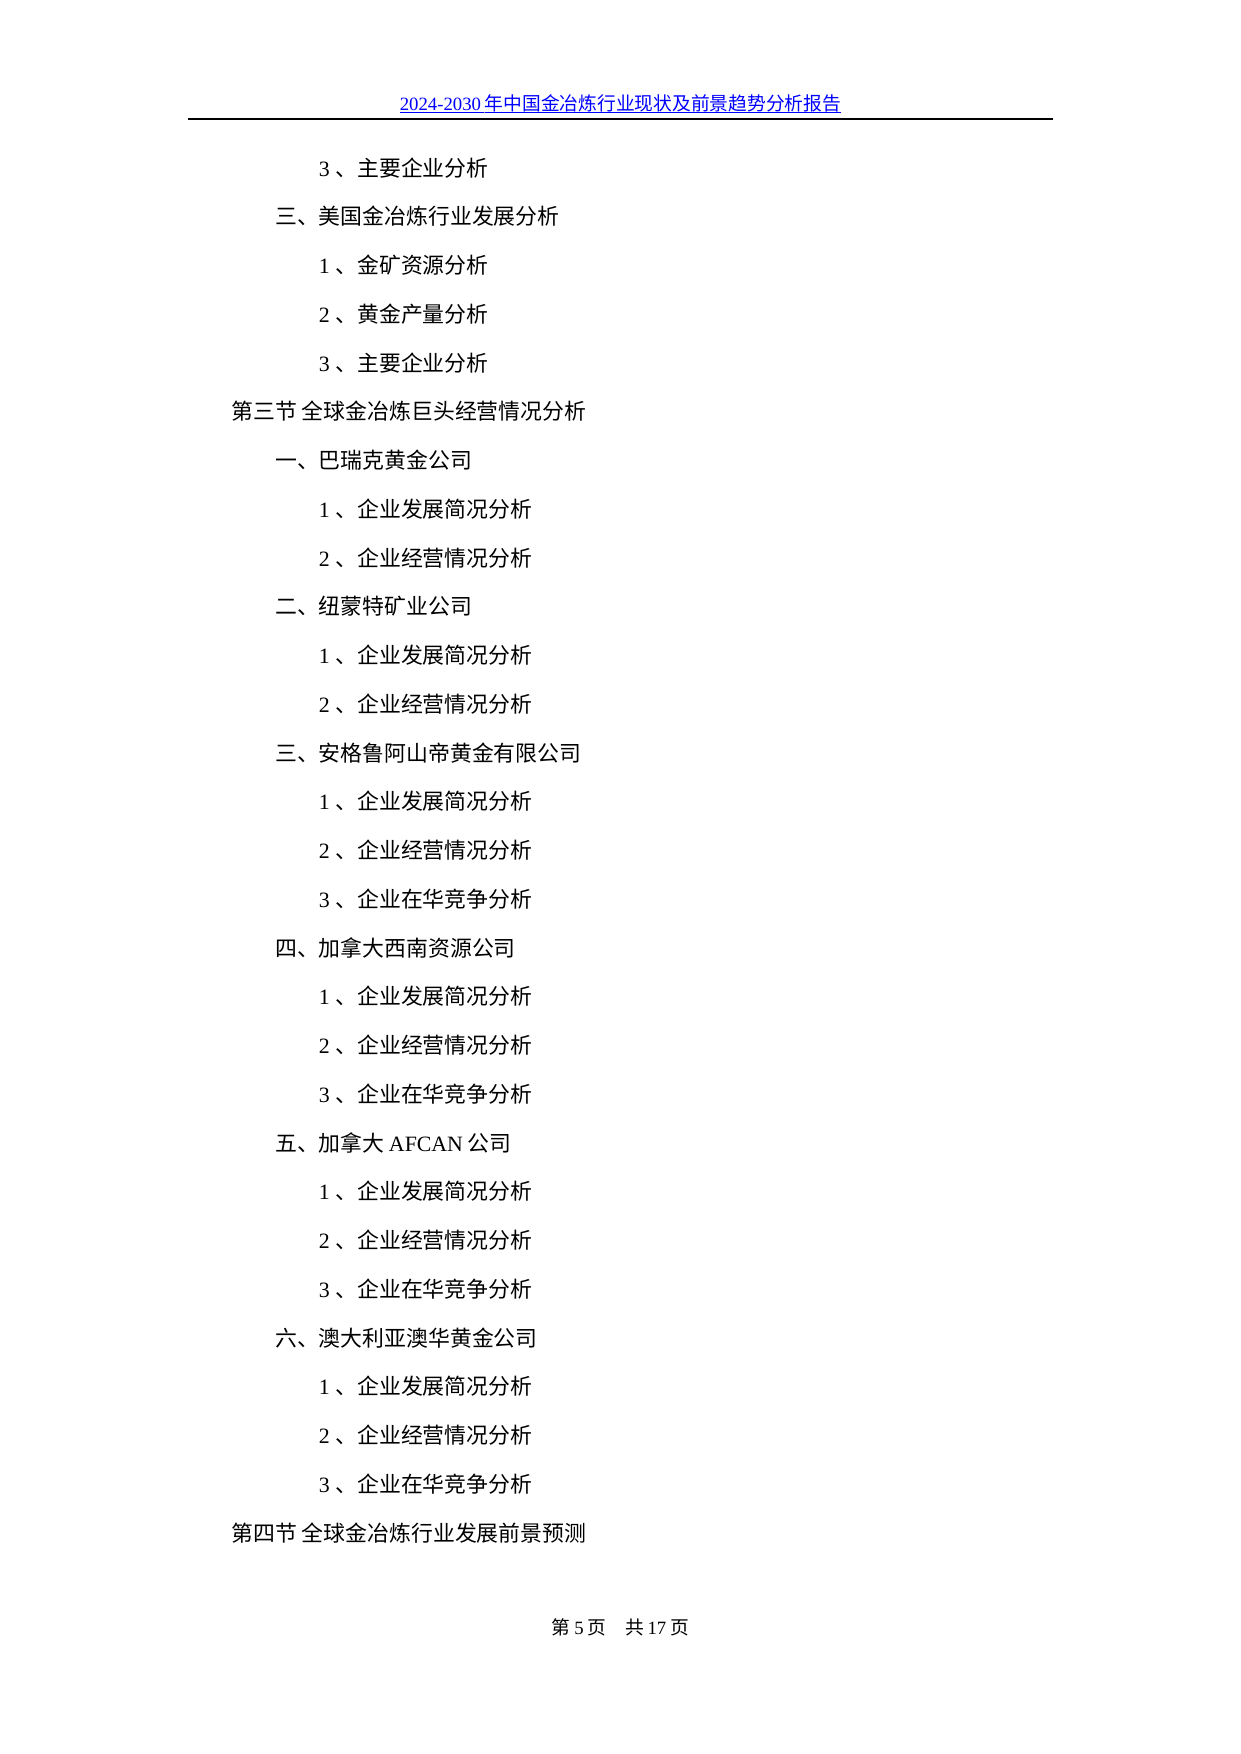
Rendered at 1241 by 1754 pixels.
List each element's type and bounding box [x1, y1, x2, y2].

text [187, 150, 1053, 1548]
